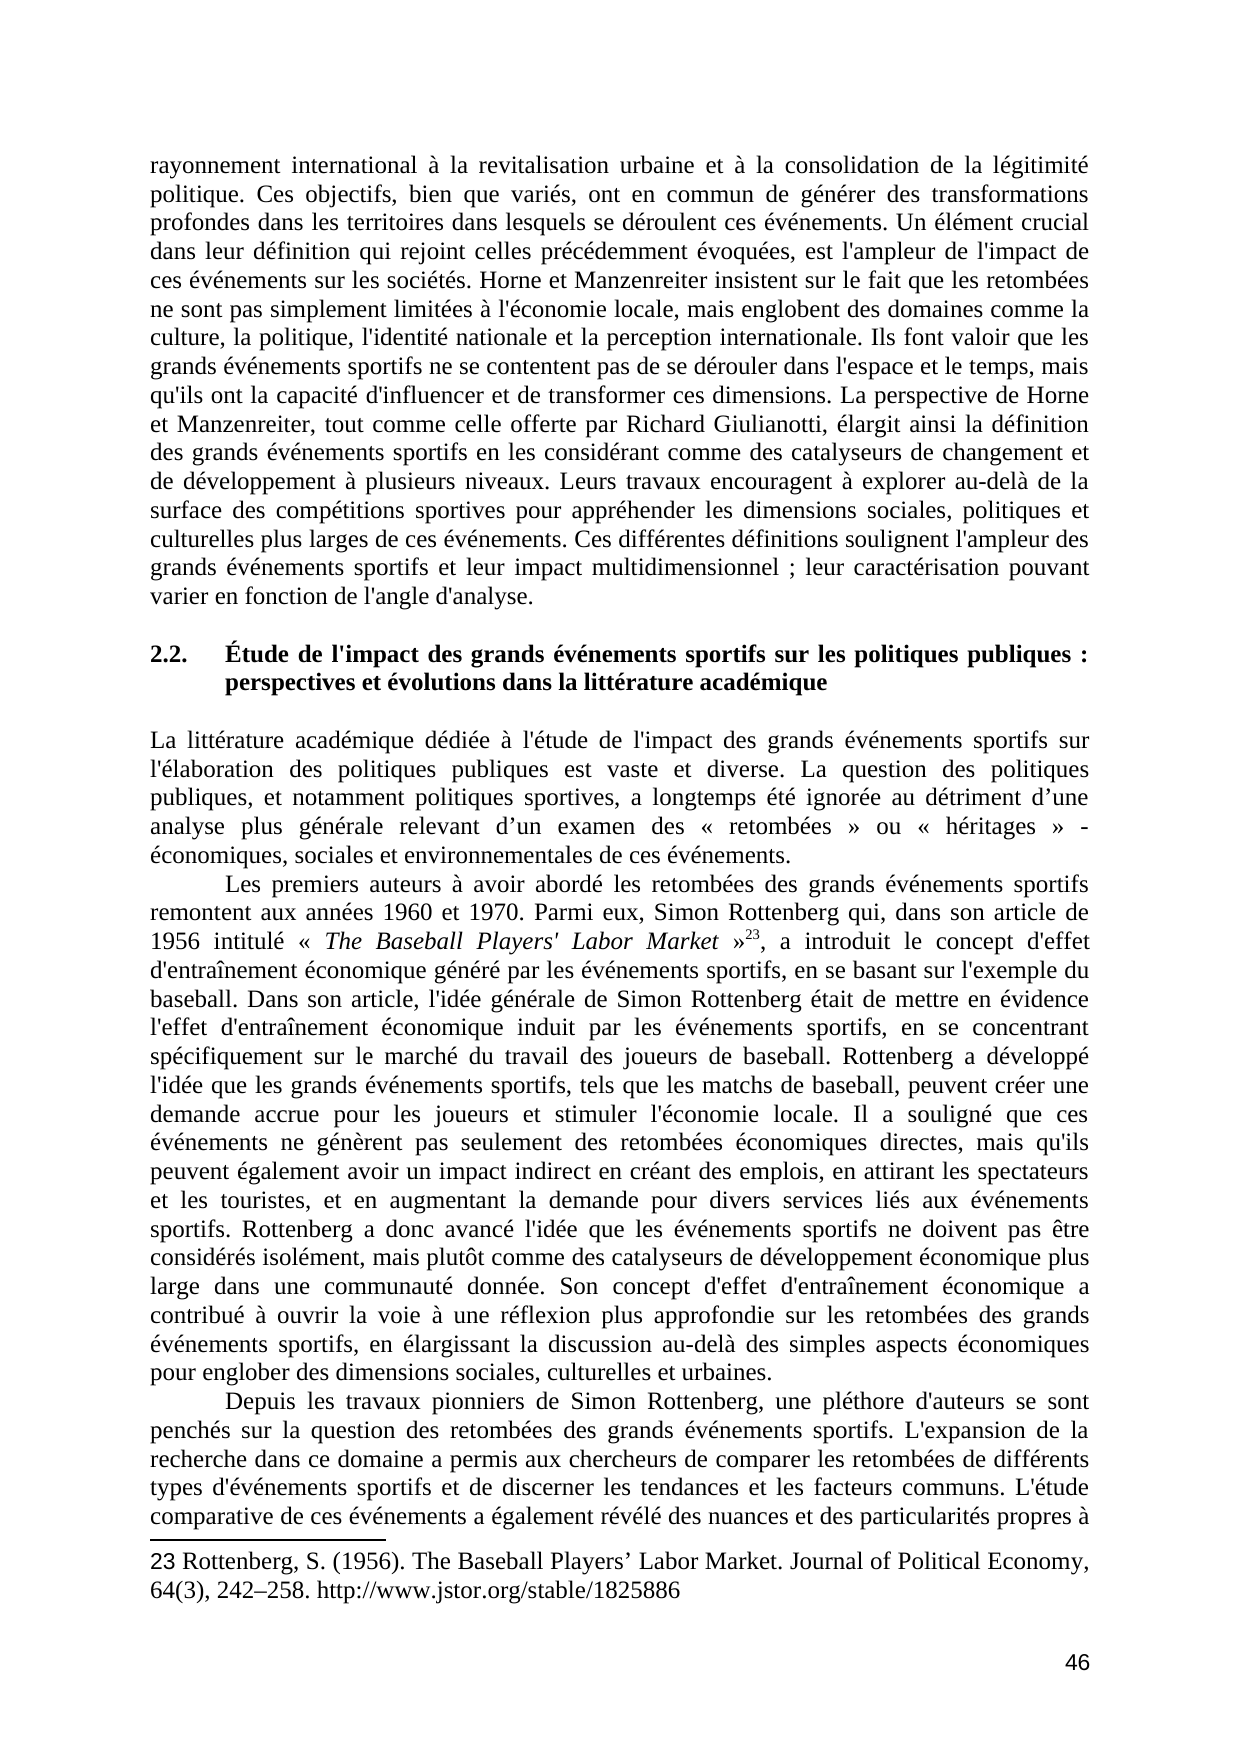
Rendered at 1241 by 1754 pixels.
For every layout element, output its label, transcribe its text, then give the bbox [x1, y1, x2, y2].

text La littérature académique dédiée à l'étude de l'impact des grands événements sportifs sur l'élaboration des politiques publiques est vaste et diverse. La question des politiques publiques, et notamment politiques sportives, a longtemps été ignorée au détriment d’une analyse plus générale relevant d’un examen des « retombées » ou « héritages » - économiques, sociales et environnementales de ces événements. [150, 725, 1090, 869]
text Les premiers auteurs à avoir abordé les retombées des grands événements sportifs remontent aux années 1960 et 1970. Parmi eux, Simon Rottenberg qui, dans son article de 1956 intitulé « The Baseball Players' Labor Market », a introduit le concept d'effet d'entraînement économique généré par les événements sportifs, en se basant sur l'exemple du baseball. Dans son article, l'idée générale de Simon Rottenberg était de mettre en évidence l'effet d'entraînement économique induit par les événements sportifs, en se concentrant spécifiquement sur le marché du travail des joueurs de baseball. Rottenberg a développé l'idée que les grands événements sportifs, tels que les matchs de baseball, peuvent créer une demande accrue pour les joueurs et stimuler l'économie locale. Il a souligné que ces événements ne génèrent pas seulement des retombées économiques directes, mais qu'ils peuvent également avoir un impact indirect en créant des emplois, en attirant les spectateurs et les touristes, et en augmentant la demande pour divers services liés aux événements sportifs. Rottenberg a donc avancé l'idée que les événements sportifs ne doivent pas être considérés isolément, mais plutôt comme des catalyseurs de développement économique plus large dans une communauté donnée. Son concept d'effet d'entraînement économique a contribué à ouvrir la voie à une réflexion plus approfondie sur les retombées des grands événements sportifs, en élargissant la discussion au-delà des simples aspects économiques pour englober des dimensions sociales, culturelles et urbaines. [150, 869, 1090, 1386]
list Étude de l'impact des grands événements sportifs sur les politiques publiques : perspectives et évolutions dans la littérature académique [187, 639, 1090, 696]
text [150, 1386, 1090, 1530]
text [150, 150, 1090, 610]
